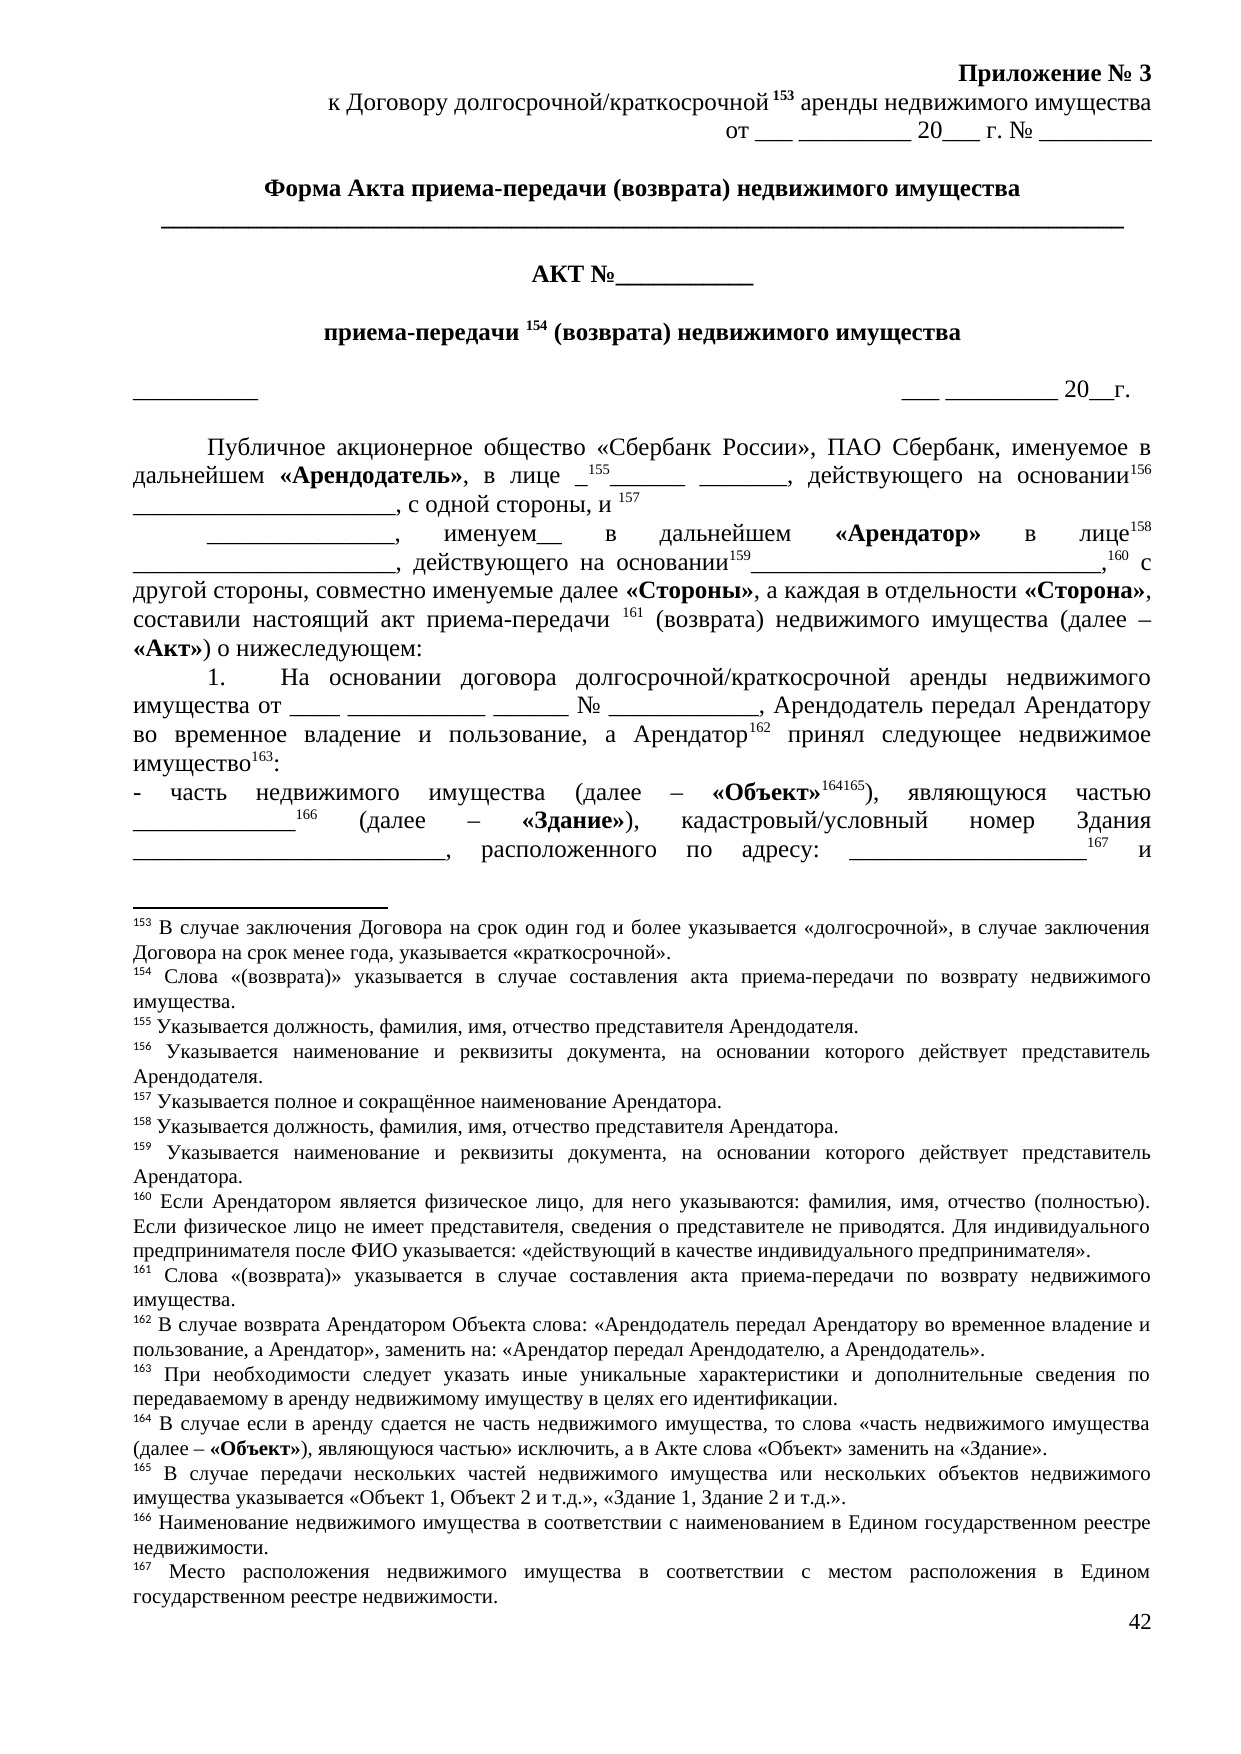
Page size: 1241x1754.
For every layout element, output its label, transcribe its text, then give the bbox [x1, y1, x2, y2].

text _______________, именуем__ в дальнейшем «Арендатор» в лице _____________________, действующего на основании____________________________, с другой стороны, совместно именуемые далее «Стороны», а каждая в отдельности «Сторона», составили настоящий акт приема-передачи (возврата) недвижимого имущества (далее – «Акт») о нижеследующем: [133, 518, 1152, 662]
text АКТ №___________ [133, 259, 1152, 288]
text __________ ___ _________ 20__г. [133, 374, 1152, 403]
text - часть недвижимого имущества (далее – «Объект»), являющуюся частью _____________ (далее – «Здание»), кадастровый/условный номер Здания _________________________, расположенного по адресу: ___________________ и балансовой стоимостью _______________ рублей. [133, 777, 1152, 863]
text к Договору долгосрочной/краткосрочной аренды недвижимого имущества [133, 87, 1152, 116]
text приема-передачи (возврата) недвижимого имущества [133, 317, 1152, 346]
list Приложение № 3 [207, 58, 1152, 87]
list На основании договора долгосрочной/краткосрочной аренды недвижимого имущества от ____ ___________ ______ № ____________, Арендодатель передал Арендатору во временное владение и пользование, а Арендатор принял следующее недвижимое имущество: [133, 662, 1152, 777]
text Форма Акта приема-передачи (возврата) недвижимого имущества [133, 173, 1152, 202]
text _____________________________________________________________________________ [133, 202, 1152, 231]
text от ___ _________ 20___ г. № _________ [133, 116, 1152, 144]
text Публичное акционерное общество «Сбербанк России», ПАО Сбербанк, именуемое в дальнейшем «Арендодатель», в лице _______ _______, действующего на основании _____________________, с одной стороны, и [133, 432, 1152, 518]
